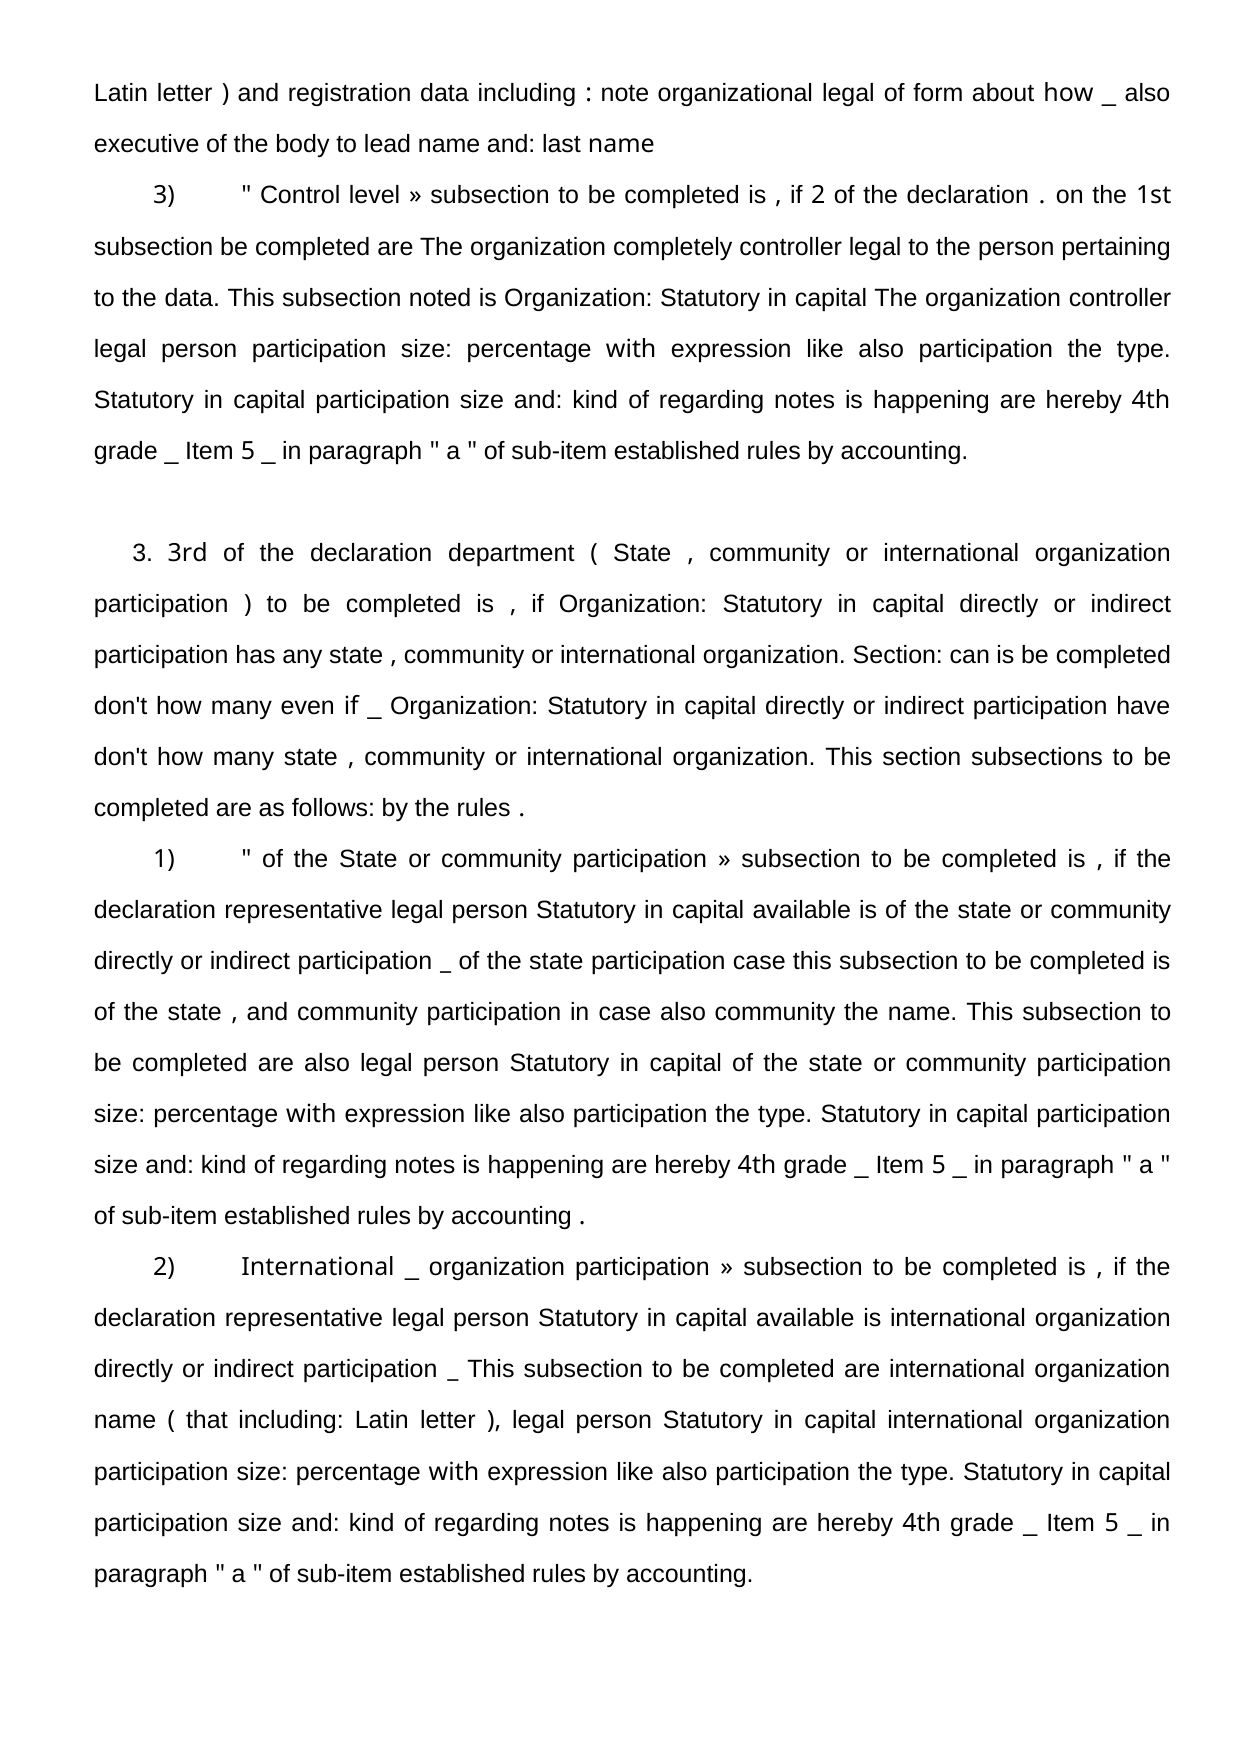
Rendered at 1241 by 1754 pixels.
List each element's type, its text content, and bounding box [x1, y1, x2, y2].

list 3rd of the declaration department ( State , community or international organization participation ) to be completed is , if Organization: Statutory in capital directly or indirect participation has any state , community or international organization. Section: can is be completed don't how many even if _ Organization: Statutory in capital directly or indirect participation have don't how many state , community or international organization. This section subsections to be completed are as follows: by the rules . [94, 534, 1171, 824]
list " Control level » subsection to be completed is , if 2 of the declaration . on the 1st subsection be completed are The organization completely controller legal to the person pertaining to the data. This subsection noted is Organization: Statutory in capital The organization controller legal person participation size: percentage with expression like also participation the type. Statutory in capital participation size and: kind of regarding notes is happening are hereby 4th grade _ Item 5 _ in paragraph " a " of sub-item established rules by accounting. [94, 177, 1171, 466]
list " of the State or community participation » subsection to be completed is , if the declaration representative legal person Statutory in capital available is of the state or community directly or indirect participation _ of the state participation case this subsection to be completed is of the state , and community participation in case also community the name. This subsection to be completed are also legal person Statutory in capital of the state or community participation size: percentage with expression like also participation the type. Statutory in capital participation size and: kind of regarding notes is happening are hereby 4th grade _ Item 5 _ in paragraph " a " of sub-item established rules by accounting . [94, 841, 1171, 1232]
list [94, 75, 1171, 160]
list International _ organization participation » subsection to be completed is , if the declaration representative legal person Statutory in capital available is international organization directly or indirect participation _ This subsection to be completed are international organization name ( that including: Latin letter ), legal person Statutory in capital international organization participation size: percentage with expression like also participation the type. Statutory in capital participation size and: kind of regarding notes is happening are hereby 4th grade _ Item 5 _ in paragraph " a " of sub-item established rules by accounting. [94, 1249, 1171, 1589]
